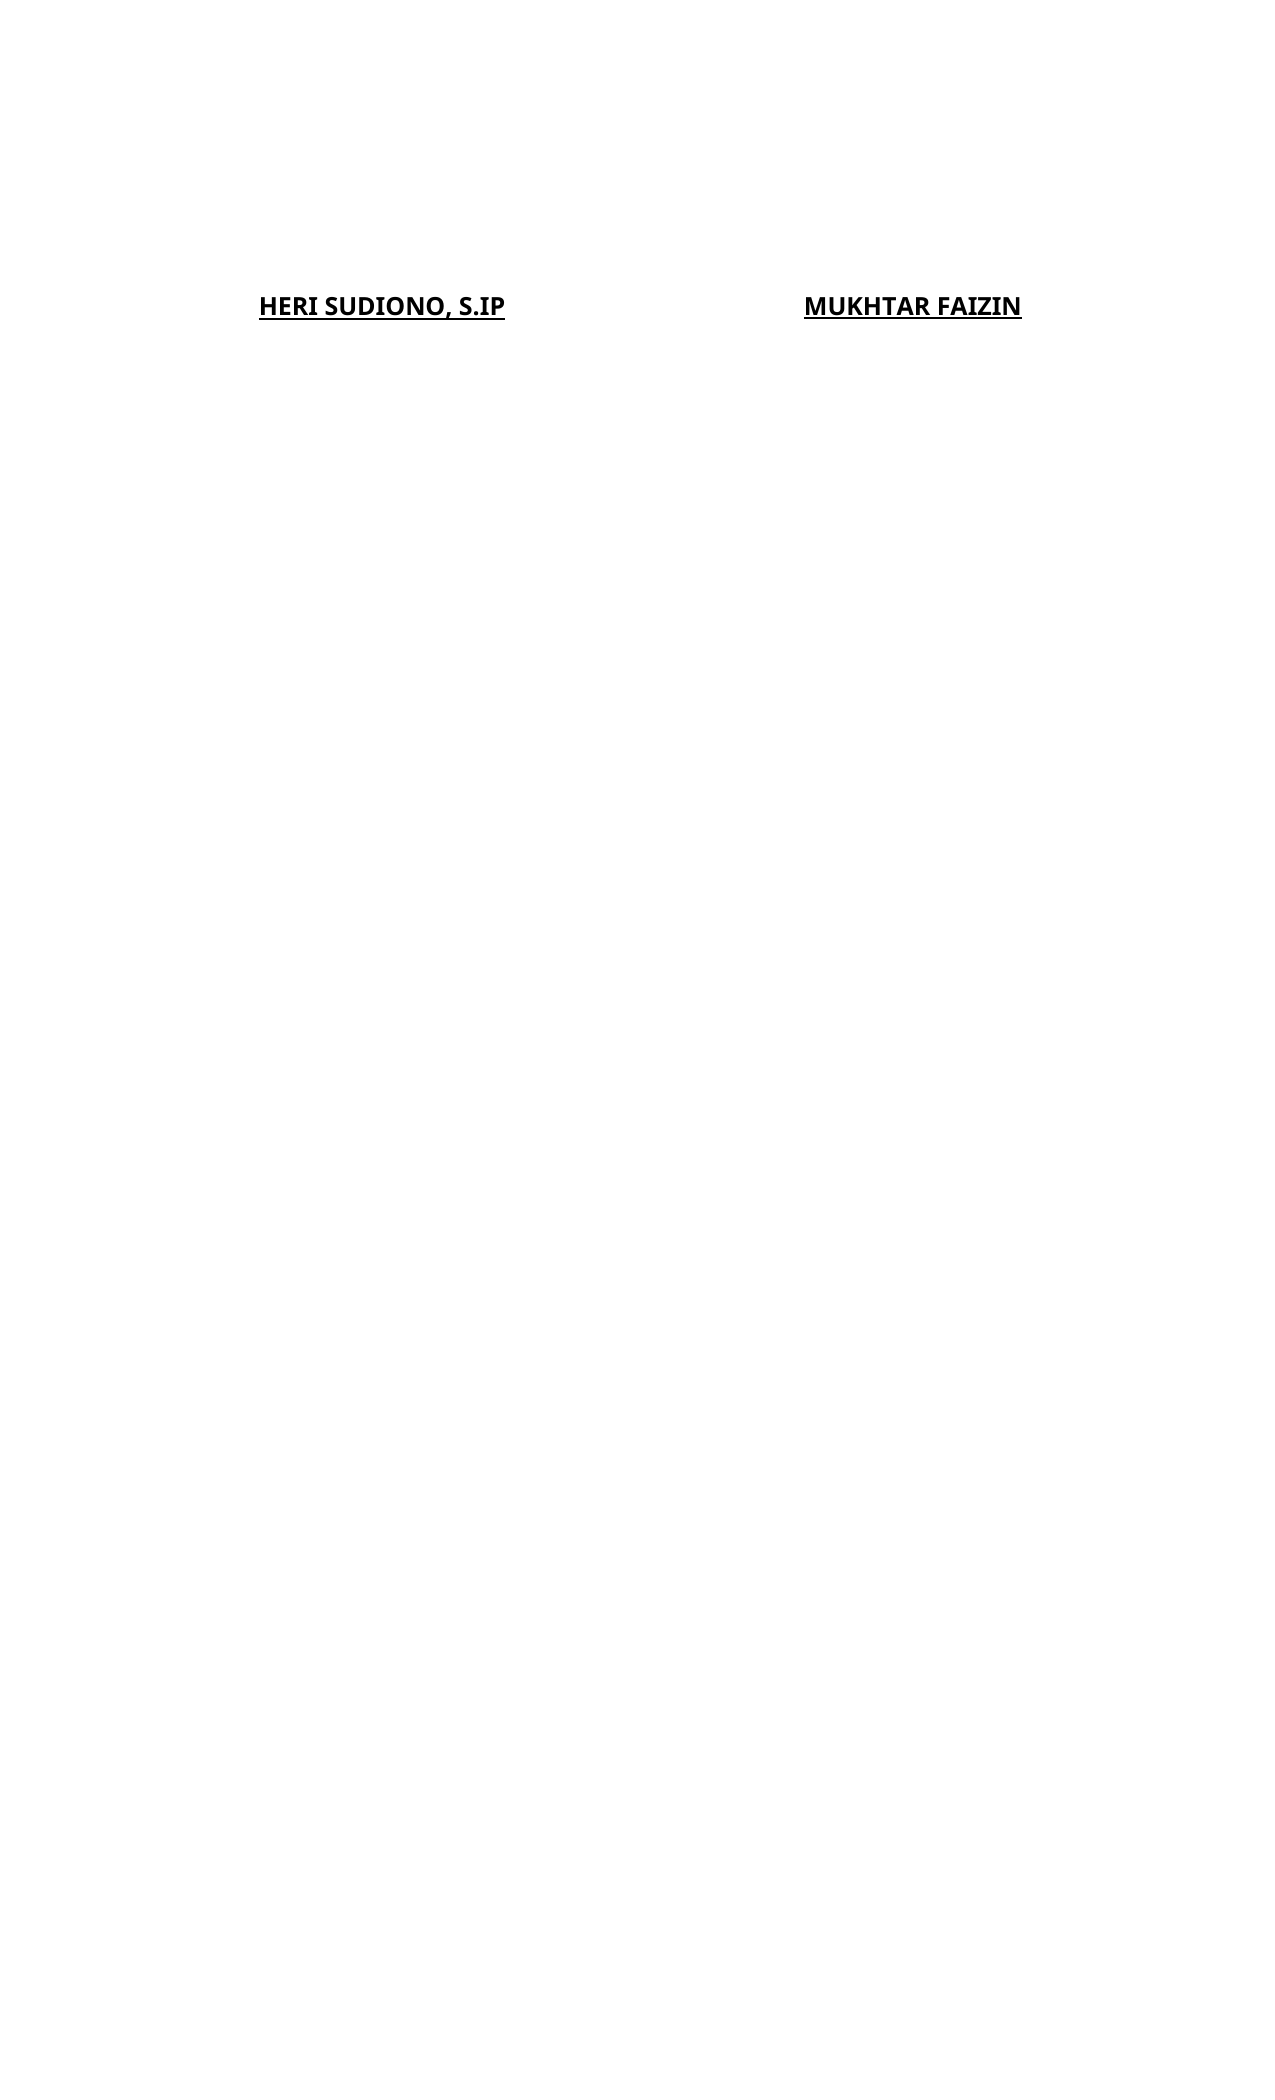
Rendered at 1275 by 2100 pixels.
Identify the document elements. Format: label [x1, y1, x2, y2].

table_header [118, 118, 650, 323]
table_header [650, 118, 1187, 323]
